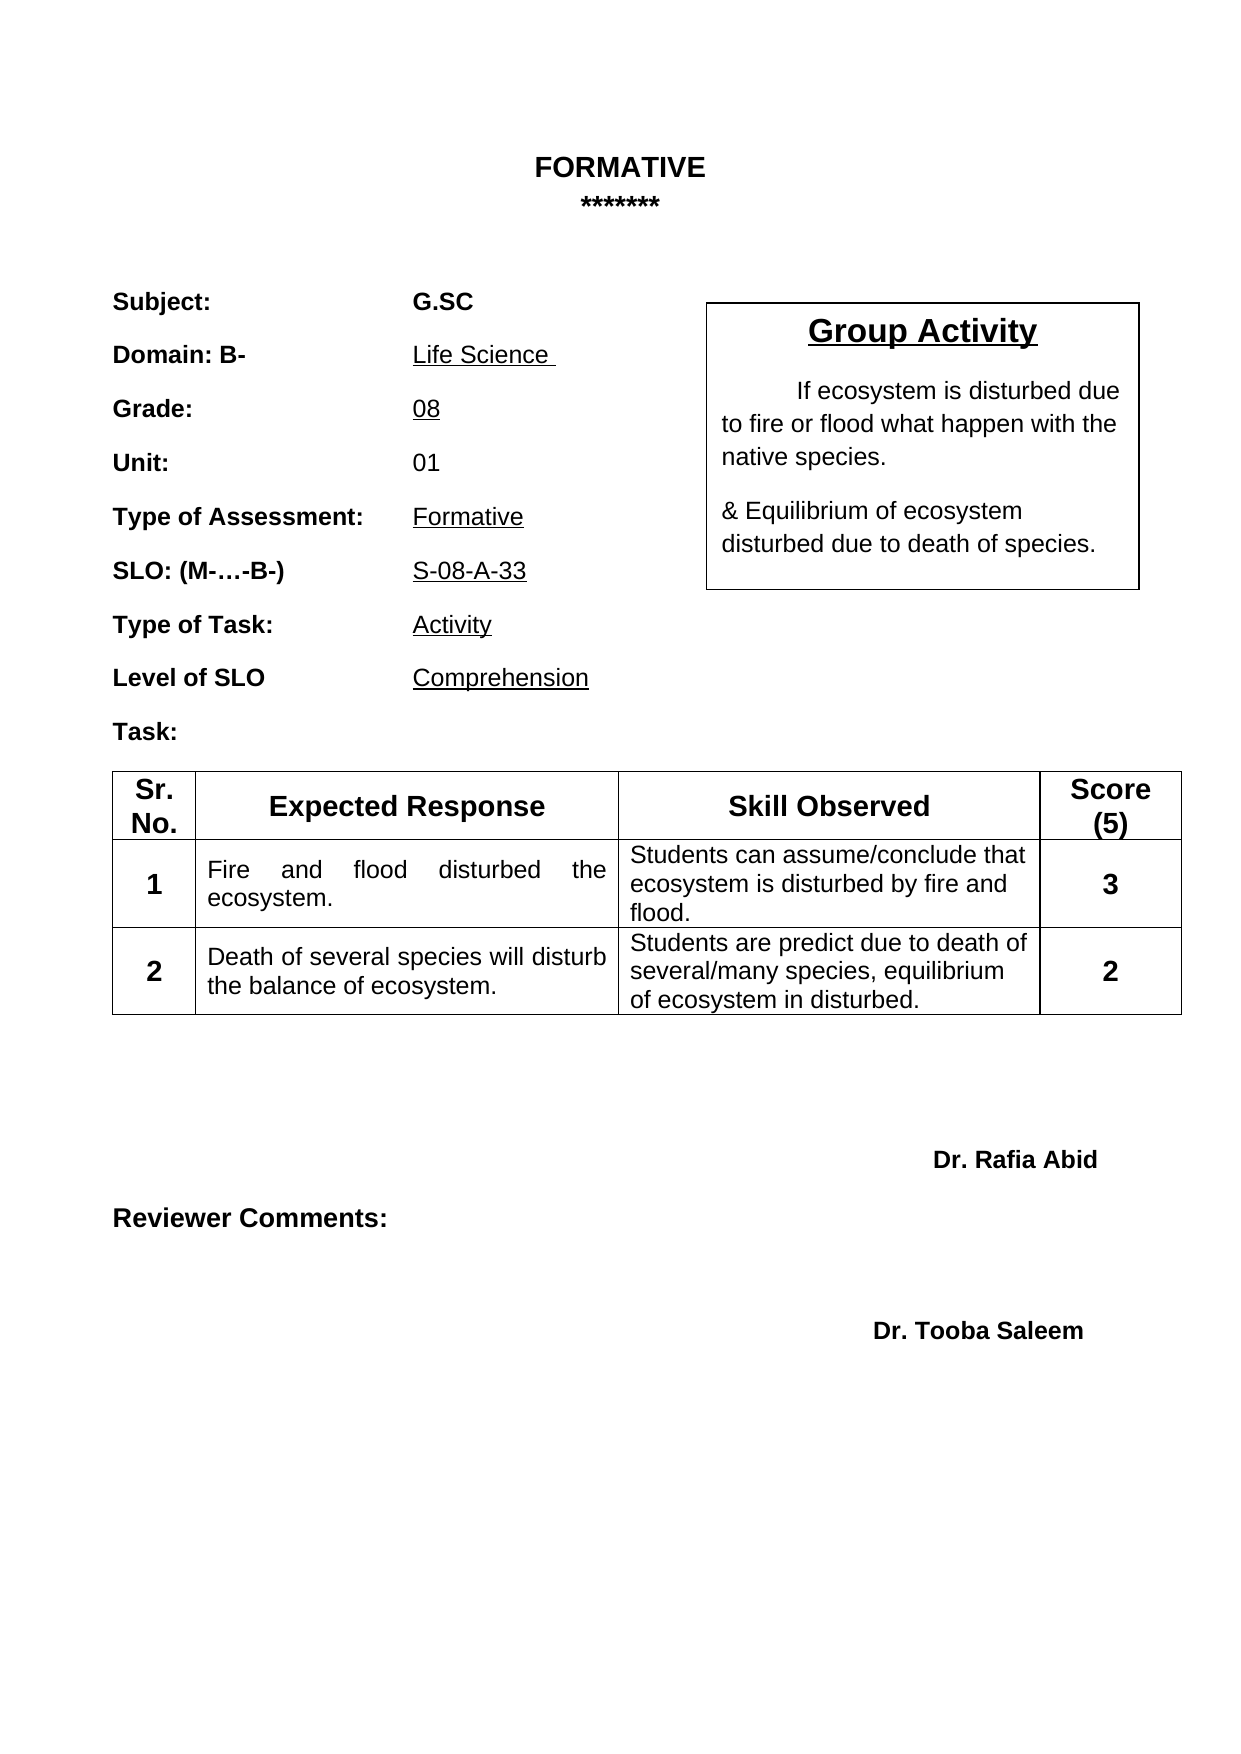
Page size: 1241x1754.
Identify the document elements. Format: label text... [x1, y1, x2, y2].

text ******* [112, 188, 1128, 222]
text Formative [112, 150, 1128, 183]
table_cell 1 [113, 840, 195, 927]
table_cell 2 [113, 928, 195, 1014]
text Type of Assessment: Formative [112, 502, 706, 531]
table_cell Students can assume/conclude that ecosystem is disturbed by fire and flood. [619, 840, 1039, 927]
text Domain: B- Life Science [112, 340, 706, 369]
table_cell 3 [1041, 840, 1181, 927]
text Dr. Rafia Abid [112, 1145, 1128, 1174]
text Reviewer Comments: [112, 1202, 1128, 1233]
table_header Skill Observed [619, 772, 1039, 839]
table_cell Death of several species will disturb the balance of ecosystem. [196, 928, 618, 1014]
text Grade: 08 [112, 394, 706, 423]
text Dr. Tooba Saleem [112, 1316, 1128, 1344]
table_cell 2 [1041, 928, 1181, 1014]
text Type of Task: Activity [112, 609, 1128, 638]
text Level of SLO Comprehension [112, 663, 1128, 692]
table_header Expected Response [196, 772, 618, 839]
text Task: [112, 717, 1128, 746]
table_cell Students are predict due to death of several/many species, equilibrium of ecosystem in disturbed. [619, 928, 1039, 1014]
table_header Sr. No. [113, 772, 195, 839]
text SLO: (M-…-B-) S-08-A-33 [112, 556, 706, 584]
text Subject: G.SC [112, 286, 1128, 315]
text Unit: 01 [112, 448, 706, 477]
table_header Score (5) [1041, 772, 1181, 839]
table_cell Fire and flood disturbed the ecosystem. [196, 840, 618, 927]
